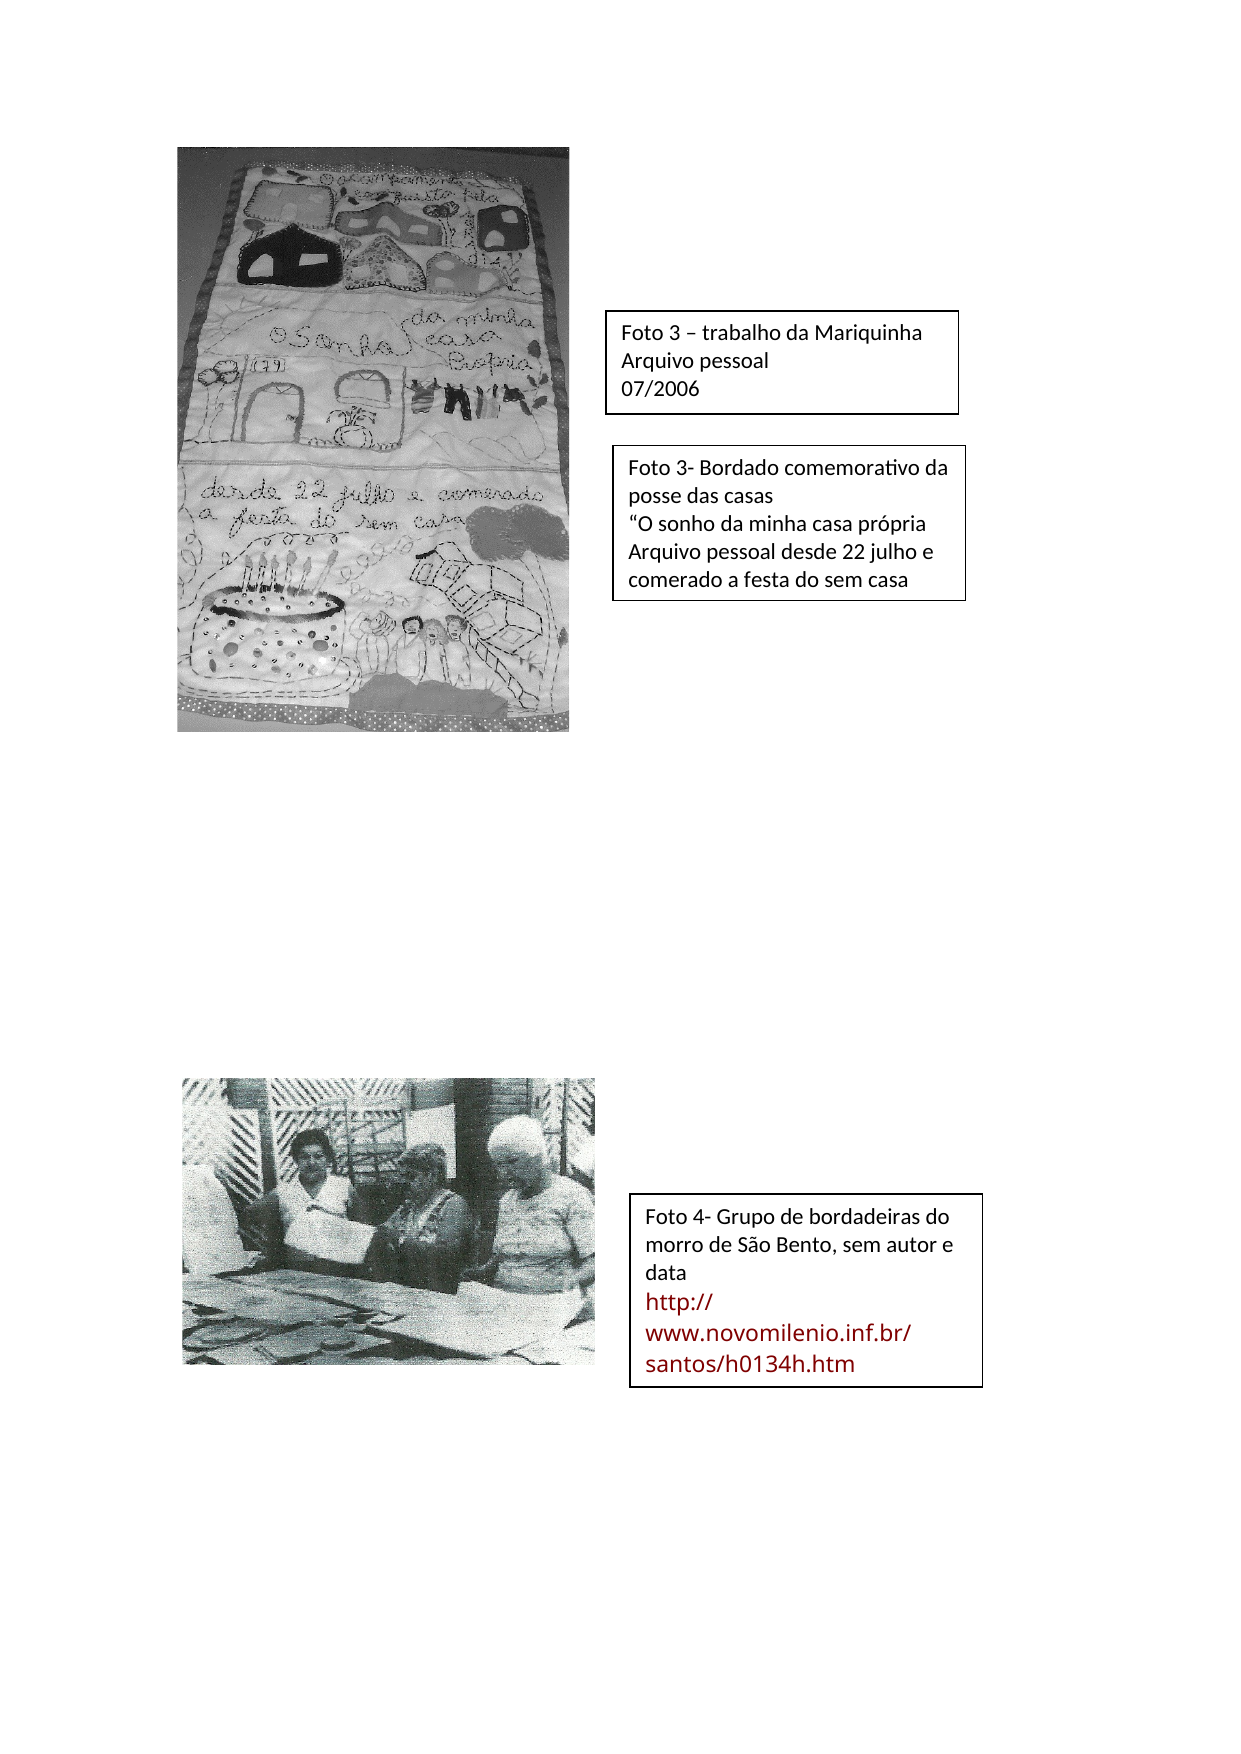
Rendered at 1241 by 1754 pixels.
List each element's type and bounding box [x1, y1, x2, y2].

picture [182, 1078, 595, 1365]
picture [177, 147, 570, 732]
